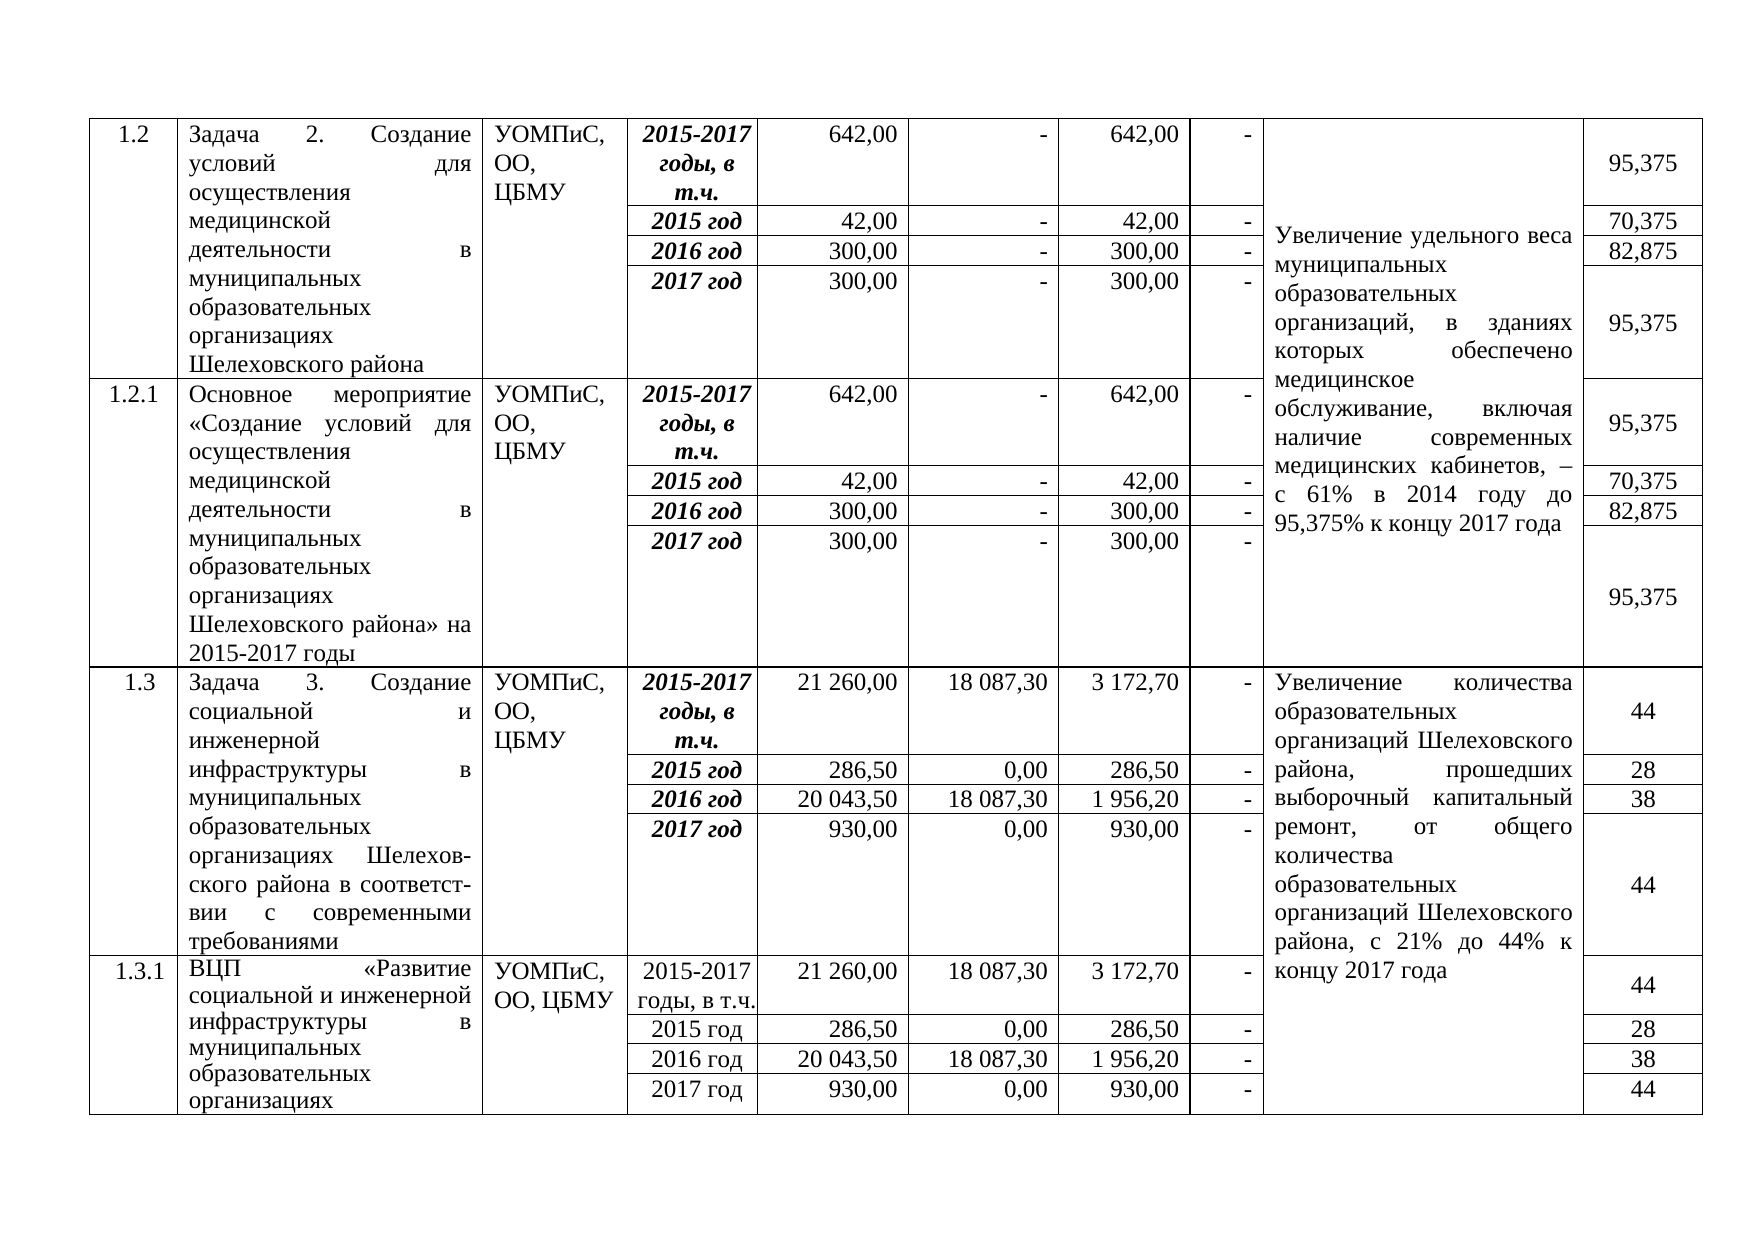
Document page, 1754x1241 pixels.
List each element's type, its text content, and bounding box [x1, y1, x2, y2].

table_cell 18 087,30 [909, 668, 1058, 754]
table_cell 2017 год [628, 1074, 757, 1113]
table_cell 20 043,50 [758, 785, 908, 813]
table_cell 1.3.1 [90, 956, 177, 1113]
table_cell 95,375 [1584, 379, 1702, 465]
table_cell 42,00 [1059, 466, 1189, 495]
table_cell - [1191, 1015, 1263, 1043]
table_cell 642,00 [1059, 379, 1189, 465]
table_cell 2015 год [628, 755, 757, 783]
table_cell - [909, 496, 1058, 525]
table_cell Увеличение количества образовательных организаций Шелеховского района, прошедших выборочный капитальный ремонт, от общего количества образовательных организаций Шелеховского района, с 21% до 44% к концу 2017 года [1264, 668, 1583, 1113]
table_cell 28 [1584, 1015, 1702, 1043]
table_cell УОМПиС, ОО, ЦБМУ [483, 956, 627, 1113]
table_cell Увеличение удельного веса муниципальных образовательных организаций, в зданиях которых обеспечено медицинское обслуживание, включая наличие современных медицинских кабинетов, – с 61% в 2014 году до 95,375% к концу 2017 года [1264, 119, 1583, 666]
table_cell 642,00 [758, 379, 908, 465]
table_cell - [1191, 206, 1263, 235]
table_cell 42,00 [758, 206, 908, 235]
table_cell 2015 год [628, 466, 757, 495]
table_cell 2015-2017 годы, в т.ч. [628, 119, 757, 205]
table_cell Задача 3. Создание социальной и инженерной инфраструктуры в муниципальных образовательных организациях Шелехов-ского района в соответст-вии с современными требованиями [178, 668, 482, 955]
table_cell 930,00 [758, 1074, 908, 1113]
table_cell - [1191, 379, 1263, 465]
table_cell - [1191, 119, 1263, 205]
table_cell - [1191, 466, 1263, 495]
table_cell 300,00 [1059, 496, 1189, 525]
table_cell 3 172,70 [1059, 668, 1189, 754]
table_cell - [1191, 1044, 1263, 1073]
table_cell 42,00 [758, 466, 908, 495]
table_cell - [909, 119, 1058, 205]
table_cell 95,375 [1584, 526, 1702, 666]
table_cell 44 [1584, 668, 1702, 754]
table_cell 2016 год [628, 1044, 757, 1073]
table_cell 930,00 [1059, 814, 1189, 955]
table_cell 38 [1584, 785, 1702, 813]
table_cell 930,00 [758, 814, 908, 955]
table_cell 0,00 [909, 755, 1058, 783]
table_cell 1.2 [90, 119, 177, 378]
table_cell 300,00 [758, 526, 908, 666]
table_cell УОМПиС, ОО, ЦБМУ [483, 379, 627, 666]
table_cell 300,00 [1059, 236, 1189, 265]
table_cell 44 [1584, 1074, 1702, 1113]
table_cell 18 087,30 [909, 785, 1058, 813]
table_cell - [909, 236, 1058, 265]
table_cell 20 043,50 [758, 1044, 908, 1073]
table_cell - [1191, 496, 1263, 525]
table_cell УОМПиС, ОО, ЦБМУ [483, 668, 627, 955]
table_cell - [1191, 814, 1263, 955]
table_cell 82,875 [1584, 236, 1702, 265]
table_cell УОМПиС, ОО, ЦБМУ [483, 119, 627, 378]
table_cell Задача 2. Создание условий для осуществления медицинской деятельности в муниципальных образовательных организациях Шелеховского района [178, 119, 482, 378]
table_cell 21 260,00 [758, 956, 908, 1013]
table_cell 21 260,00 [758, 668, 908, 754]
table_cell 286,50 [1059, 755, 1189, 783]
table_cell Основное мероприятие «Создание условий для осуществления медицинской деятельности в муниципальных образовательных организациях Шелеховского района» на 2015-2017 годы [178, 379, 482, 666]
table_cell 82,875 [1584, 496, 1702, 525]
table_cell 2015-2017 годы, в т.ч. [628, 668, 757, 754]
table_cell 95,375 [1584, 119, 1702, 205]
table_cell - [1191, 236, 1263, 265]
table_cell 44 [1584, 956, 1702, 1013]
table_cell 300,00 [758, 236, 908, 265]
table_cell 2015-2017 годы, в т.ч. [628, 379, 757, 465]
table_cell - [1191, 755, 1263, 783]
table_cell 0,00 [909, 1074, 1058, 1113]
table_cell 2015-2017 годы, в т.ч. [628, 956, 757, 1013]
table_cell - [1191, 956, 1263, 1013]
table_cell - [1191, 266, 1263, 378]
table_cell 300,00 [758, 496, 908, 525]
table_cell 95,375 [1584, 266, 1702, 378]
table_cell 2015 год [628, 1015, 757, 1043]
table_cell - [909, 266, 1058, 378]
table_cell - [1191, 785, 1263, 813]
table_cell 38 [1584, 1044, 1702, 1073]
table_cell - [1191, 526, 1263, 666]
table_cell 2017 год [628, 526, 757, 666]
table_cell ВЦП «Развитие социальной и инженерной инфраструктуры в муниципальных образовательных организациях Шелеховского района» на 2015-2017 годы, утверждена постановлением Администрации Шелеховского муниципального района от 19.12.2014 № 1387-па [178, 956, 482, 1113]
table_cell 70,375 [1584, 466, 1702, 495]
table_cell - [1191, 668, 1263, 754]
table_cell 1 956,20 [1059, 785, 1189, 813]
table_cell 1.3 [90, 668, 177, 955]
table_cell 286,50 [1059, 1015, 1189, 1043]
table_cell 2016 год [628, 236, 757, 265]
table_cell 2017 год [628, 814, 757, 955]
table_cell - [909, 526, 1058, 666]
table_cell - [909, 379, 1058, 465]
table_cell - [909, 466, 1058, 495]
table_cell 3 172,70 [1059, 956, 1189, 1013]
table_cell - [909, 206, 1058, 235]
table_cell 642,00 [1059, 119, 1189, 205]
table_cell 2017 год [628, 266, 757, 378]
table_cell 42,00 [1059, 206, 1189, 235]
table_cell 0,00 [909, 1015, 1058, 1043]
table_cell 1.2.1 [90, 379, 177, 666]
table_cell 300,00 [1059, 266, 1189, 378]
table_cell 930,00 [1059, 1074, 1189, 1113]
table_cell 18 087,30 [909, 956, 1058, 1013]
table_cell 1 956,20 [1059, 1044, 1189, 1073]
table_cell 2015 год [628, 206, 757, 235]
table_cell - [1191, 1074, 1263, 1113]
table_cell 2016 год [628, 785, 757, 813]
table_cell 286,50 [758, 755, 908, 783]
table_cell 28 [1584, 755, 1702, 783]
table_cell 18 087,30 [909, 1044, 1058, 1073]
table_cell 300,00 [758, 266, 908, 378]
table_cell 70,375 [1584, 206, 1702, 235]
table_cell 2016 год [628, 496, 757, 525]
table_cell 642,00 [758, 119, 908, 205]
table_cell 300,00 [1059, 526, 1189, 666]
table_cell 286,50 [758, 1015, 908, 1043]
table_cell 44 [1584, 814, 1702, 955]
table_cell 0,00 [909, 814, 1058, 955]
